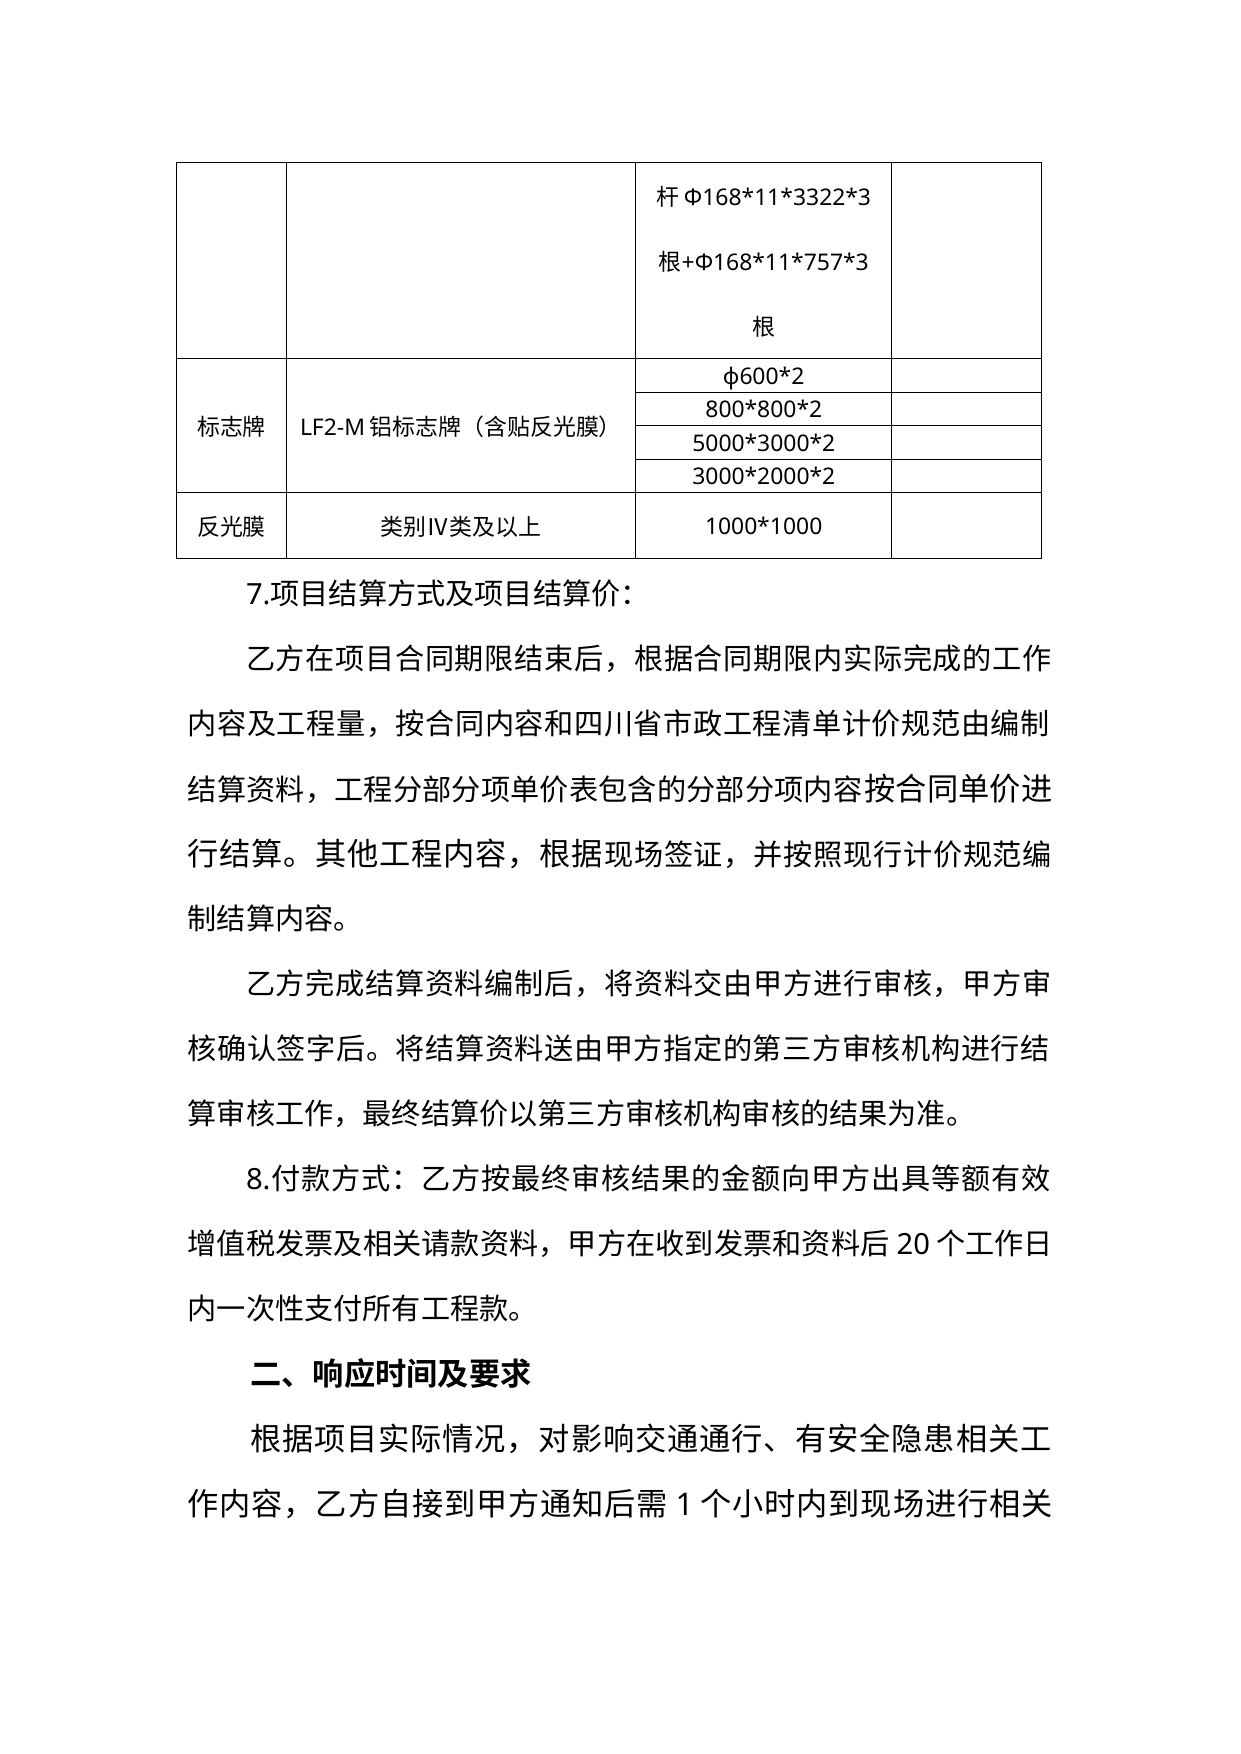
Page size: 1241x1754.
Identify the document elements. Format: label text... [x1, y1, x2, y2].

table_cell [892, 163, 1041, 358]
text 8.付款方式：乙方按最终审核结果的金额向甲方出具等额有效增值税发票及相关请款资料，甲方在收到发票和资料后20个工作日内一次性支付所有工程款。 [187, 1144, 1053, 1339]
table_cell 类别Ⅳ类及以上 [287, 493, 635, 558]
table_cell 3000*2000*2 [636, 460, 891, 492]
table_cell [892, 460, 1041, 492]
table_cell LF2-M铝标志牌（含贴反光膜） [287, 359, 635, 492]
table_cell 1000*1000 [636, 493, 891, 558]
text 乙方在项目合同期限结束后，根据合同期限内实际完成的工作内容及工程量，按合同内容和四川省市政工程清单计价规范由编制结算资料，工程分部分项单价表包含的分部分项内容按合同单价进行结算。其他工程内容，根据现场签证，并按照现行计价规范编制结算内容。 [187, 624, 1053, 949]
table_cell ф600*2 [636, 359, 891, 392]
text 乙方完成结算资料编制后，将资料交由甲方进行审核，甲方审核确认签字后。将结算资料送由甲方指定的第三方审核机构进行结算审核工作，最终结算价以第三方审核机构审核的结果为准。 [187, 949, 1053, 1144]
list 二、响应时间及要求 [187, 1339, 1053, 1404]
table_cell 标志牌 [177, 359, 286, 492]
table_cell 5000*3000*2 [636, 426, 891, 459]
text 7.项目结算方式及项目结算价： [187, 559, 1053, 624]
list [187, 1404, 1053, 1534]
table_cell [892, 359, 1041, 392]
table_cell [892, 426, 1041, 459]
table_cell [636, 163, 891, 358]
table_cell [892, 493, 1041, 558]
table_cell [892, 393, 1041, 425]
table_cell 800*800*2 [636, 393, 891, 425]
table_cell 反光膜 [177, 493, 286, 558]
